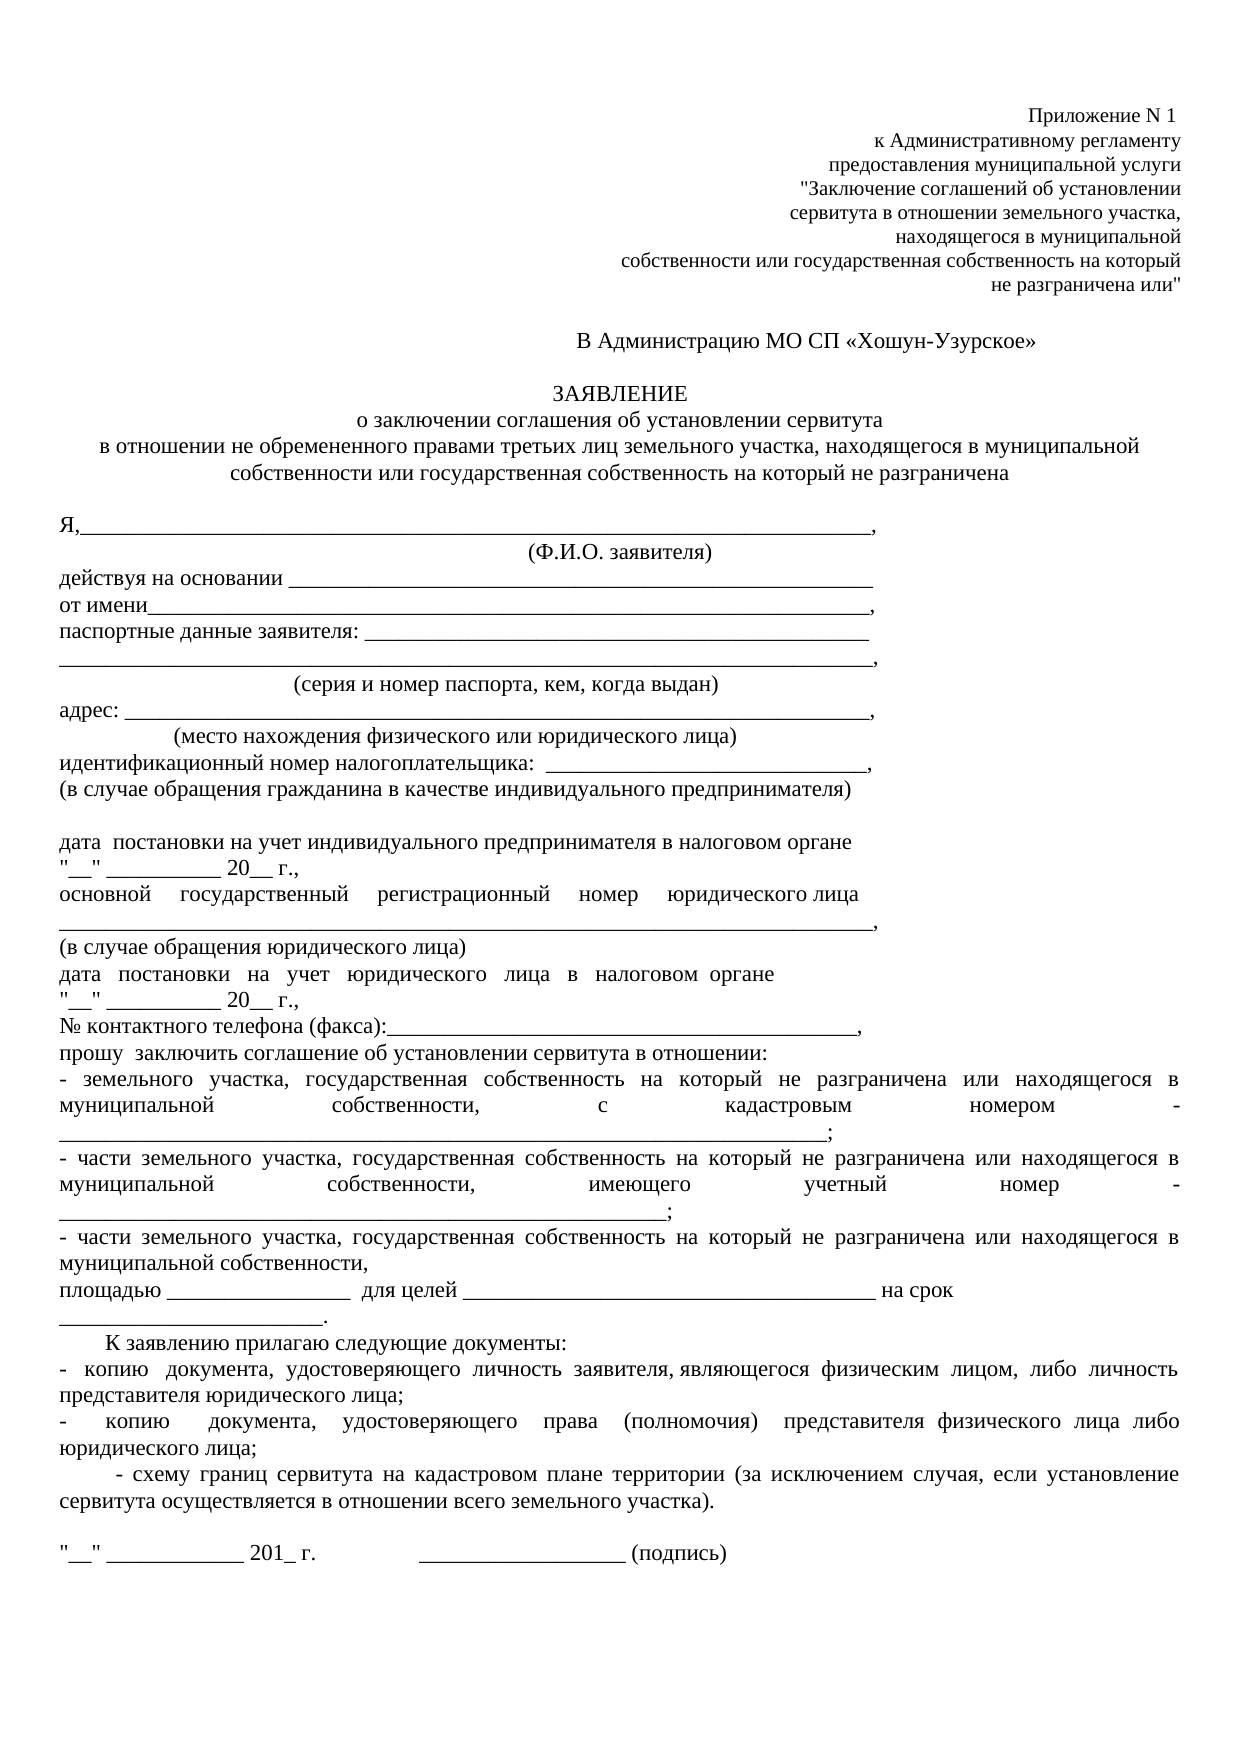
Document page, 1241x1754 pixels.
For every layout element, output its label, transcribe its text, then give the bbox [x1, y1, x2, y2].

text (Ф.И.О. заявителя) [59, 538, 1181, 564]
text от имени_______________________________________________________________, [59, 591, 1181, 617]
text "__" __________ 20__ г., [59, 854, 1181, 881]
text - схему границ сервитута на кадастровом плане территории (за исключением случая, если установление сервитута осуществляется в отношении всего земельного участка). [59, 1460, 1181, 1513]
text Приложение N 1 [59, 103, 1181, 127]
text прошу заключить соглашение об установлении сервитута в отношении: [59, 1039, 1181, 1065]
text паспортные данные заявителя: ____________________________________________ _______________________________________________________________________, [59, 617, 1181, 670]
text ЗАЯВЛЕНИЕ [59, 380, 1181, 406]
text № контактного телефона (факса):_________________________________________, [59, 1012, 1181, 1039]
text идентификационный номер налогоплательщика: ____________________________, [59, 749, 1181, 775]
text сервитута в отношении земельного участка, [59, 200, 1181, 224]
text дата постановки на учет юридического лица в налоговом органе [59, 959, 1181, 986]
text - части земельного участка, государственная собственность на который не разграничена или находящегося в муниципальной собственности, имеющего учетный номер - _____________________________________________________; [59, 1144, 1181, 1223]
text адрес: _________________________________________________________________, [59, 696, 1181, 722]
text - копию документа, удостоверяющего личность заявителя, являющегося физическим лицом, либо личность представителя юридического лица; [59, 1355, 1181, 1408]
text о заключении соглашения об установлении сервитута [59, 406, 1181, 432]
text к Административному регламенту [59, 127, 1181, 152]
text (в случае обращения гражданина в качестве индивидуального предпринимателя) [59, 775, 1181, 801]
text в отношении не обремененного правами третьих лиц земельного участка, находящегося в муниципальной собственности или государственная собственность на который не разграничена [59, 432, 1181, 485]
text дата постановки на учет индивидуального предпринимателя в налоговом органе [59, 828, 1181, 854]
text действуя на основании ___________________________________________________ [59, 564, 1181, 591]
text (серия и номер паспорта, кем, когда выдан) [59, 670, 1181, 696]
text (место нахождения физического или юридического лица) [59, 722, 1181, 749]
text "Заключение соглашений об установлении [59, 176, 1181, 200]
text основной государственный регистрационный номер юридического лица _______________________________________________________________________, [59, 881, 1181, 933]
text К заявлению прилагаю следующие документы: [59, 1328, 1181, 1355]
text "__" ____________ 201_ г. __________________ (подпись) [59, 1539, 1181, 1566]
text (в случае обращения юридического лица) [59, 933, 1181, 959]
text не разграничена или" [59, 272, 1181, 296]
text - копию документа, удостоверяющего права (полномочия) представителя физического лица либо юридического лица; [59, 1408, 1181, 1460]
text "__" __________ 20__ г., [59, 986, 1181, 1012]
text - земельного участка, государственная собственность на который не разграничена или находящегося в муниципальной собственности, с кадастровым номером - ___________________________________________________________________; [59, 1065, 1181, 1144]
text предоставления муниципальной услуги [59, 152, 1181, 176]
text собственности или государственная собственность на который [59, 248, 1181, 272]
text площадью ________________ для целей ____________________________________ на срок _______________________. [59, 1276, 1181, 1328]
text В Администрацию МО СП «Хошун-Узурское» [576, 327, 1181, 353]
text Я,_____________________________________________________________________, [59, 512, 1181, 538]
text - части земельного участка, государственная собственность на который не разграничена или находящегося в муниципальной собственности, [59, 1223, 1181, 1276]
text находящегося в муниципальной [59, 224, 1181, 248]
